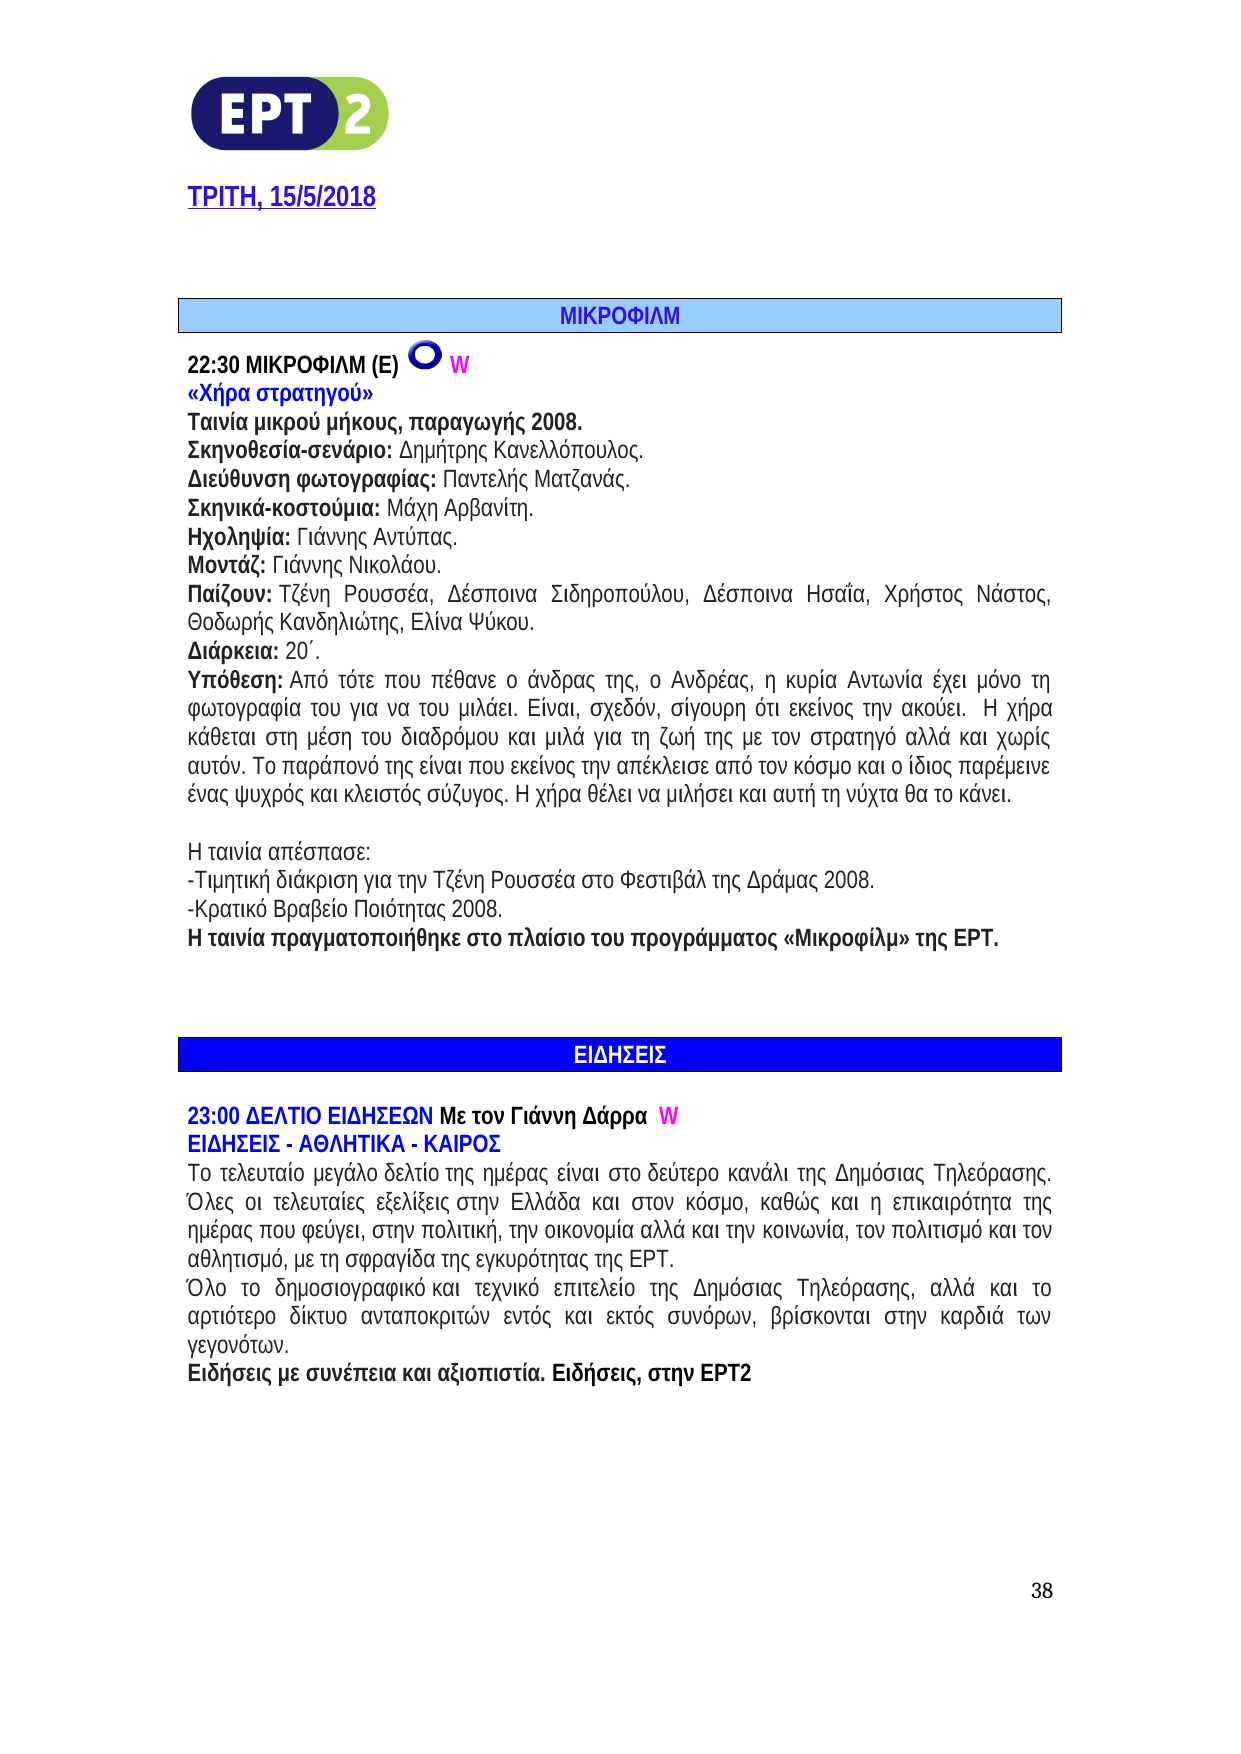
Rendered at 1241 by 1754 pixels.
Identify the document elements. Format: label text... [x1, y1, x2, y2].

text -Τιμητική διάκριση για την Τζένη Ρουσσέα στο Φεστιβάλ της Δράμας 2008. [187, 865, 1053, 894]
text Μοντάζ: Γιάννης Νικολάου. [187, 550, 1053, 579]
text Διάρκεια: 20΄. [187, 636, 1053, 665]
text «Χήρα στρατηγού» [187, 378, 1053, 407]
text Ειδήσεις με συνέπεια και αξιοπιστία. Ειδήσεις, στην ΕΡΤ2 [187, 1358, 1053, 1387]
text Σκηνοθεσία-σενάριο: Δημήτρης Κανελλόπουλος. [187, 436, 1053, 464]
text -Κρατικό Βραβείο Ποιότητας 2008. [187, 894, 1053, 922]
text ΤΡΙΤΗ, 15/5/2018 [187, 179, 1053, 212]
text Υπόθεση: Από τότε που πέθανε ο άνδρας της, ο Ανδρέας, η κυρία Αντωνία έχει μόνο τη φωτογραφία του για να του μιλάει. Είναι, σχεδόν, σίγουρη ότι εκείνος την ακούει. Η χήρα κάθεται στη μέση του διαδρόμου και μιλά για τη ζωή της με τον στρατηγό αλλά και χωρίς αυτόν. Το παράπονό της είναι που εκείνος την απέκλεισε από τον κόσμο και ο ίδιος παρέμεινε ένας ψυχρός και κλειστός σύζυγος. Η χήρα θέλει να μιλήσει και αυτή τη νύχτα θα το κάνει. [187, 665, 1053, 808]
text Το τελευταίο μεγάλο δελτίο της ημέρας είναι στο δεύτερο κανάλι της Δημόσιας Τηλεόρασης. Όλες οι τελευταίες εξελίξεις στην Ελλάδα και στον κόσμο, καθώς και η επικαιρότητα της ημέρας που φεύγει, στην πολιτική, την οικονομία αλλά και την κοινωνία, τον πολιτισμό και τον αθλητισμό, με τη σφραγίδα της εγκυρότητας της ΕΡΤ. [187, 1158, 1053, 1272]
text 23:00 ΔΕΛΤΙΟ ΕΙΔΗΣΕΩΝ Με τον Γιάννη Δάρρα W [187, 1101, 1053, 1129]
text Σκηνικά-κοστούμια: Μάχη Αρβανίτη. [187, 493, 1053, 521]
text 22:30 ΜΙΚΡΟΦΙΛΜ (Ε) W [187, 337, 1053, 378]
text Ηχοληψία: Γιάννης Αντύπας. [187, 521, 1053, 550]
text Ταινία μικρού μήκους, παραγωγής 2008. [187, 407, 1053, 436]
text Η ταινία απέσπασε: [187, 837, 1053, 865]
text ΕΙΔΗΣΕΙΣ [179, 1038, 1061, 1071]
text Η ταινία πραγματοποιήθηκε στο πλαίσιο του προγράμματος «Μικροφίλμ» της ΕΡΤ. [187, 922, 1053, 951]
text Διεύθυνση φωτογραφίας: Παντελής Ματζανάς. [187, 464, 1053, 493]
text Όλο το δημοσιογραφικό και τεχνικό επιτελείο της Δημόσιας Τηλεόρασης, αλλά και το αρτιότερο δίκτυο ανταποκριτών εντός και εκτός συνόρων, βρίσκονται στην καρδιά των γεγονότων. [187, 1272, 1053, 1358]
picture [187, 73, 392, 154]
picture [404, 337, 444, 373]
text Παίζουν: Τζένη Ρουσσέα, Δέσποινα Σιδηροπούλου, Δέσποινα Ησαΐα, Χρήστος Νάστος, Θοδωρής Κανδηλιώτης, Ελίνα Ψύκου. [187, 579, 1053, 636]
text MIKΡΟΦΙΛΜ [179, 299, 1061, 332]
text ΕΙΔΗΣΕΙΣ - ΑΘΛΗΤΙΚΑ - ΚΑΙΡΟΣ [187, 1129, 1053, 1158]
